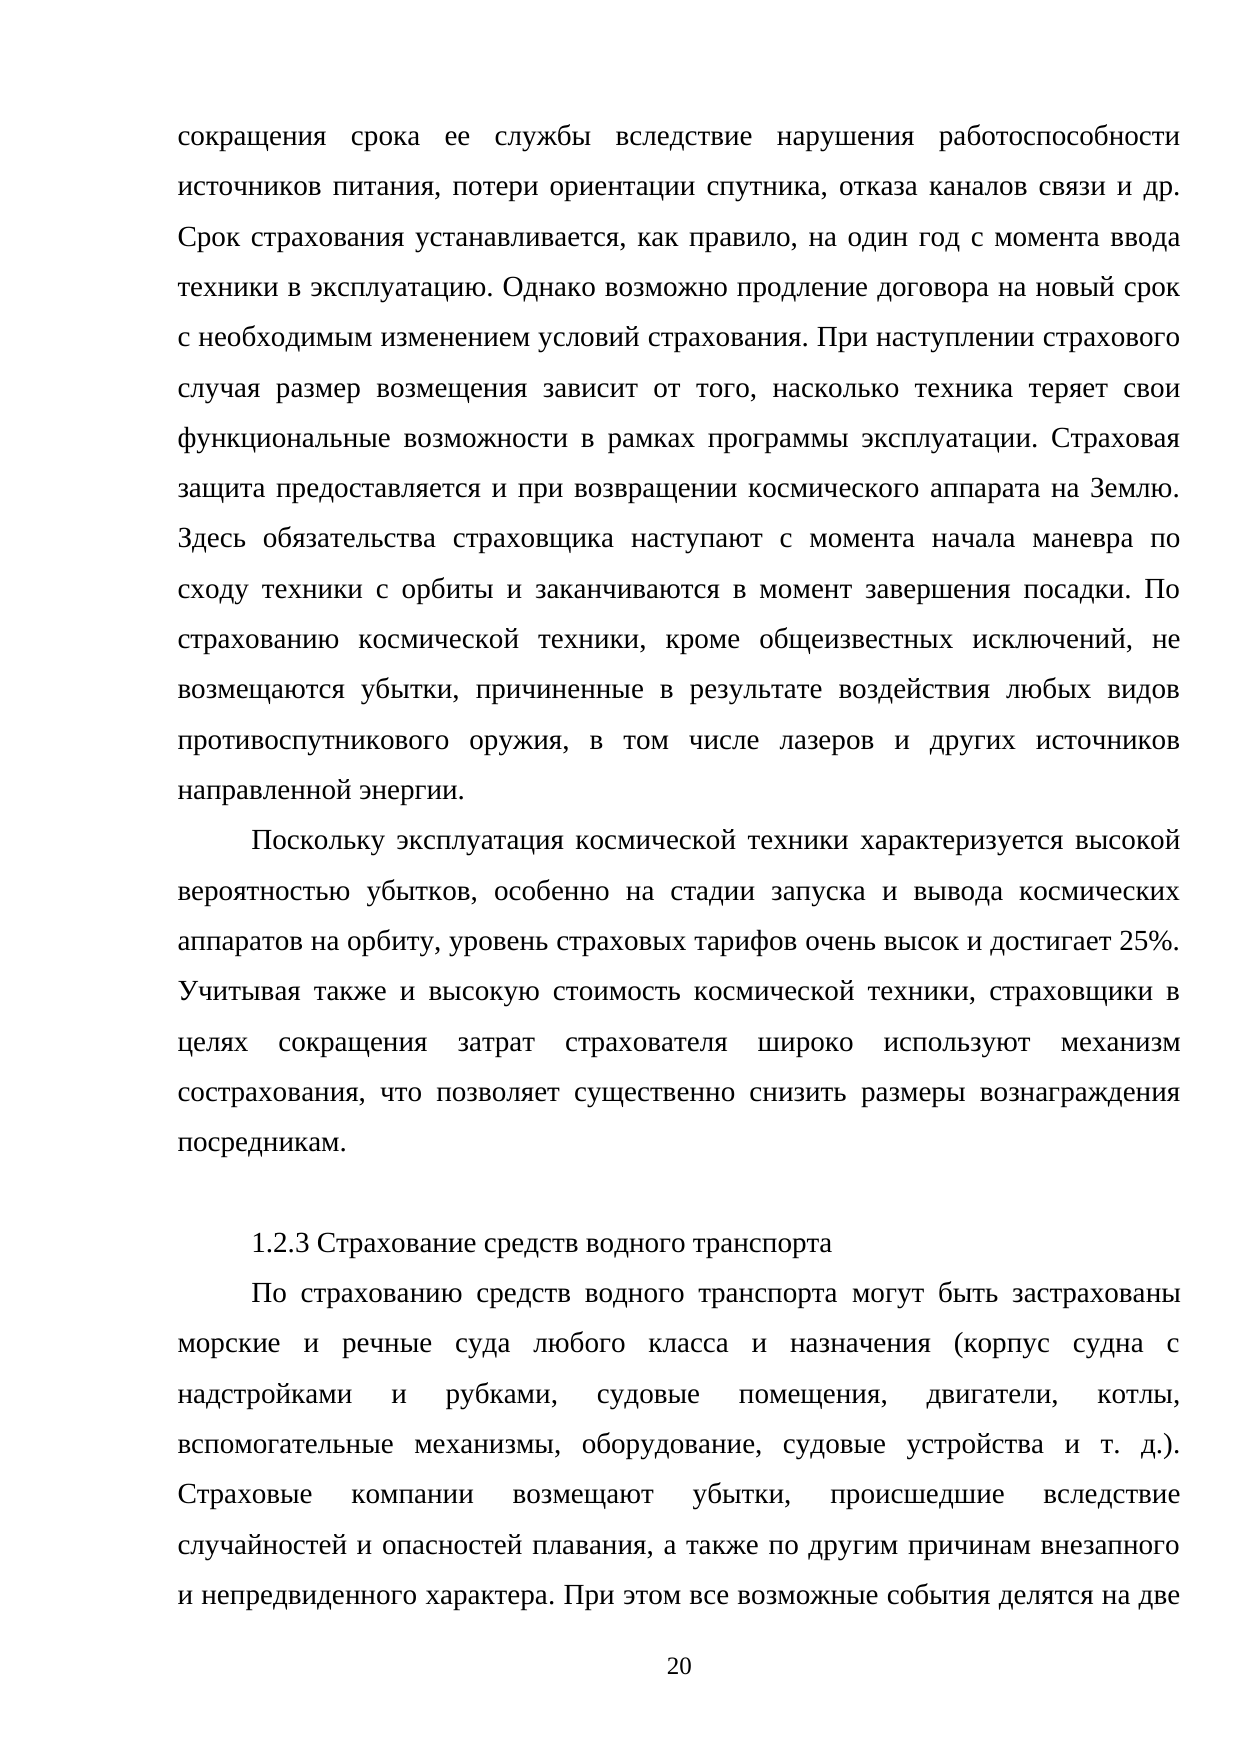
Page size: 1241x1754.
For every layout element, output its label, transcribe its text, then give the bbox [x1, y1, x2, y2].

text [177, 1275, 1181, 1611]
text 1.2.3 Страхование средств водного транспорта [177, 1225, 1181, 1258]
text Поскольку эксплуатация космической техники характеризуется высокой вероятностью убытков, особенно на стадии запуска и вывода космических аппаратов на орбиту, уровень страховых тарифов очень высок и достигает 25%. Учитывая также и высокую стоимость космической техники, страховщики в целях сокращения затрат страхователя широко используют механизм сострахования, что позволяет существенно снизить размеры вознаграждения посредникам. [177, 822, 1181, 1158]
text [177, 118, 1181, 806]
